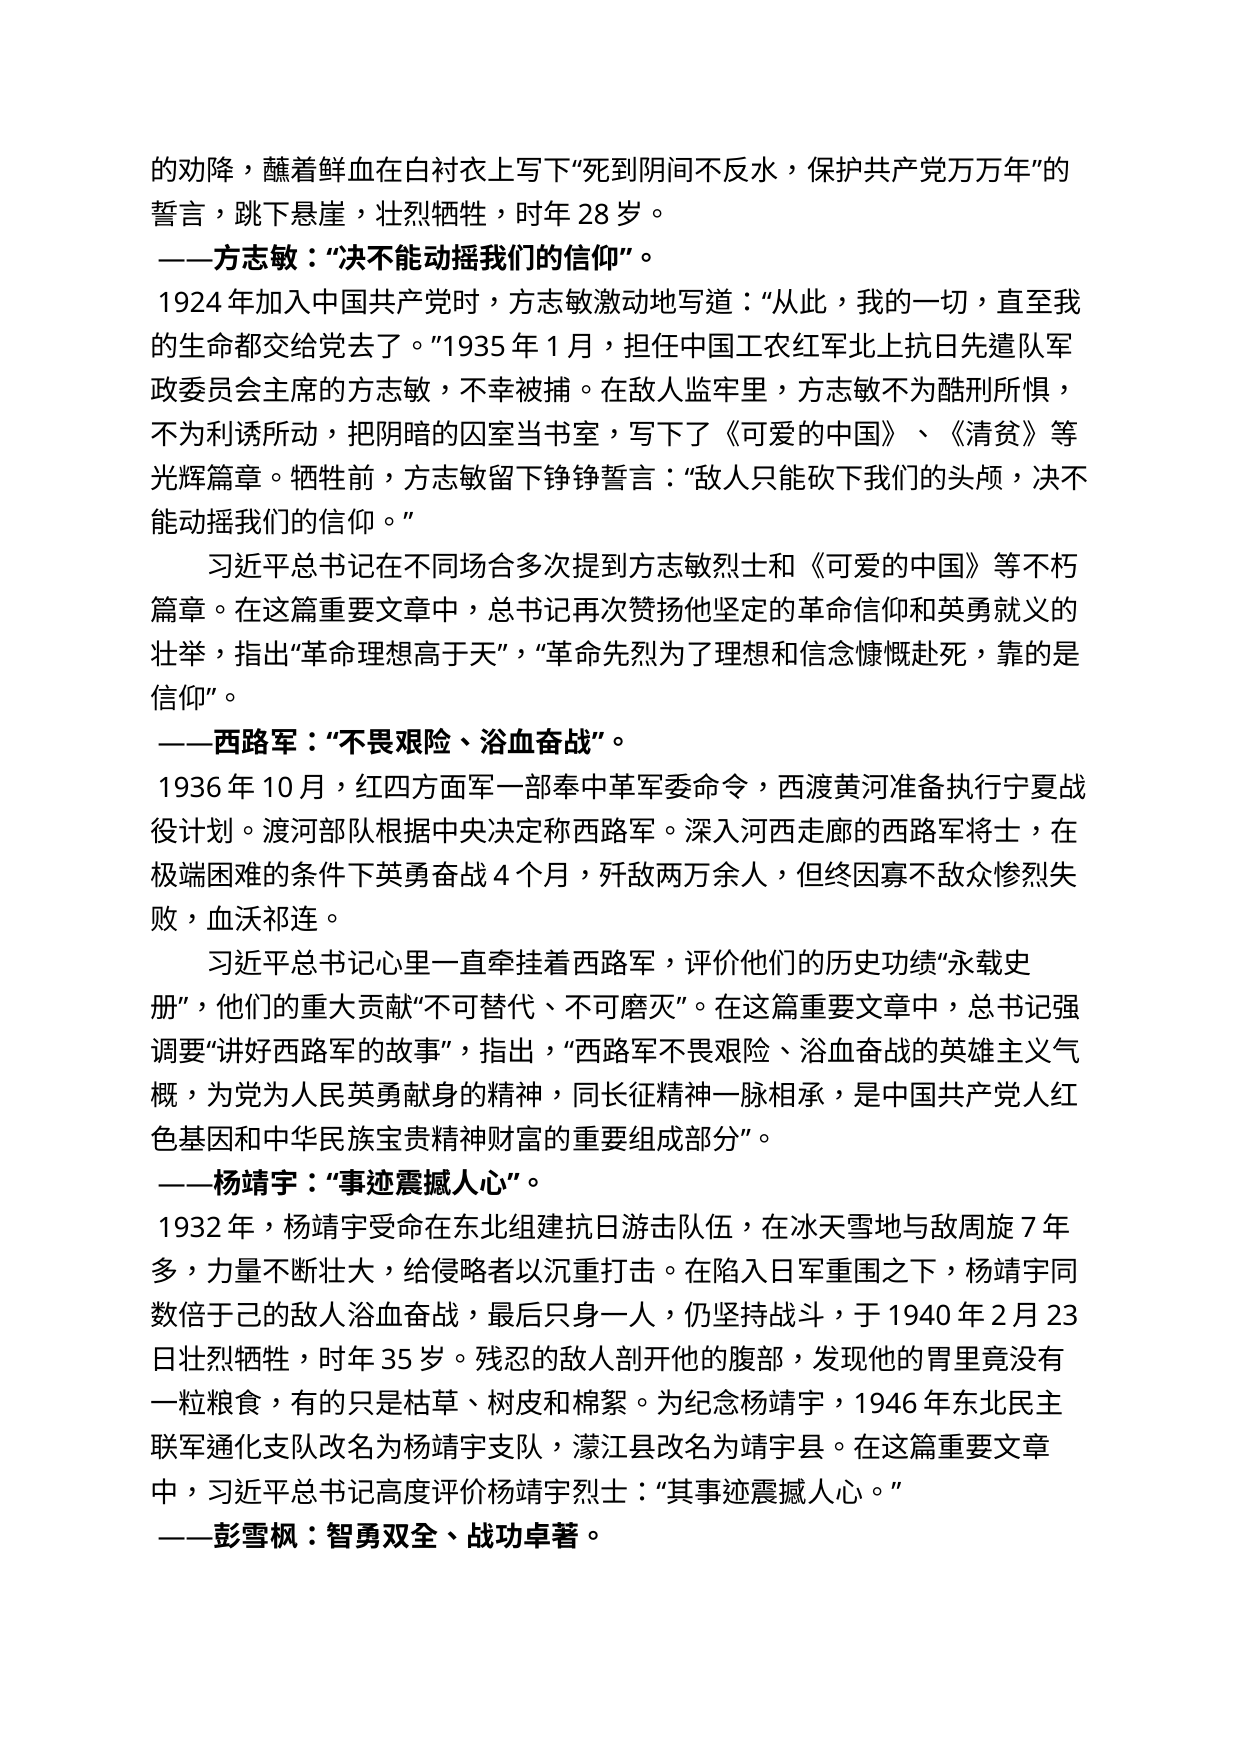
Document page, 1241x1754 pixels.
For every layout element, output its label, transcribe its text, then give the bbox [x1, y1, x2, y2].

text ——方志敏：“决不能动摇我们的信仰”。 [150, 238, 1090, 276]
text ——彭雪枫：智勇双全、战功卓著。 [150, 1516, 1090, 1554]
text 习近平总书记在不同场合多次提到方志敏烈士和《可爱的中国》等不朽篇章。在这篇重要文章中，总书记再次赞扬他坚定的革命信仰和英勇就义的壮举，指出“革命理想高于天”，“革命先烈为了理想和信念慷慨赴死，靠的是信仰”。 [150, 547, 1090, 717]
text 1932年，杨靖宇受命在东北组建抗日游击队伍，在冰天雪地与敌周旋7年多，力量不断壮大，给侵略者以沉重打击。在陷入日军重围之下，杨靖宇同数倍于己的敌人浴血奋战，最后只身一人，仍坚持战斗，于1940年2月23日壮烈牺牲，时年35岁。残忍的敌人剖开他的腹部，发现他的胃里竟没有一粒粮食，有的只是枯草、树皮和棉絮。为纪念杨靖宇，1946年东北民主联军通化支队改名为杨靖宇支队，濛江县改名为靖宇县。在这篇重要文章中，习近平总书记高度评价杨靖宇烈士：“其事迹震撼人心。” [150, 1207, 1090, 1510]
text 1924年加入中国共产党时，方志敏激动地写道：“从此，我的一切，直至我的生命都交给党去了。”1935年1月，担任中国工农红军北上抗日先遣队军政委员会主席的方志敏，不幸被捕。在敌人监牢里，方志敏不为酷刑所惧，不为利诱所动，把阴暗的囚室当书室，写下了《可爱的中国》、《清贫》等光辉篇章。牺牲前，方志敏留下铮铮誓言：“敌人只能砍下我们的头颅，决不能动摇我们的信仰。” [150, 282, 1090, 541]
text 习近平总书记心里一直牵挂着西路军，评价他们的历史功绩“永载史册”，他们的重大贡献“不可替代、不可磨灭”。在这篇重要文章中，总书记强调要“讲好西路军的故事”，指出，“西路军不畏艰险、浴血奋战的英雄主义气概，为党为人民英勇献身的精神，同长征精神一脉相承，是中国共产党人红色基因和中华民族宝贵精神财富的重要组成部分”。 [150, 943, 1090, 1158]
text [150, 150, 1090, 232]
text ——西路军：“不畏艰险、浴血奋战”。 [150, 723, 1090, 761]
text ——杨靖宇：“事迹震撼人心”。 [150, 1163, 1090, 1202]
text 1936年10月，红四方面军一部奉中革军委命令，西渡黄河准备执行宁夏战役计划。渡河部队根据中央决定称西路军。深入河西走廊的西路军将士，在极端困难的条件下英勇奋战4个月，歼敌两万余人，但终因寡不敌众惨烈失败，血沃祁连。 [150, 767, 1090, 937]
